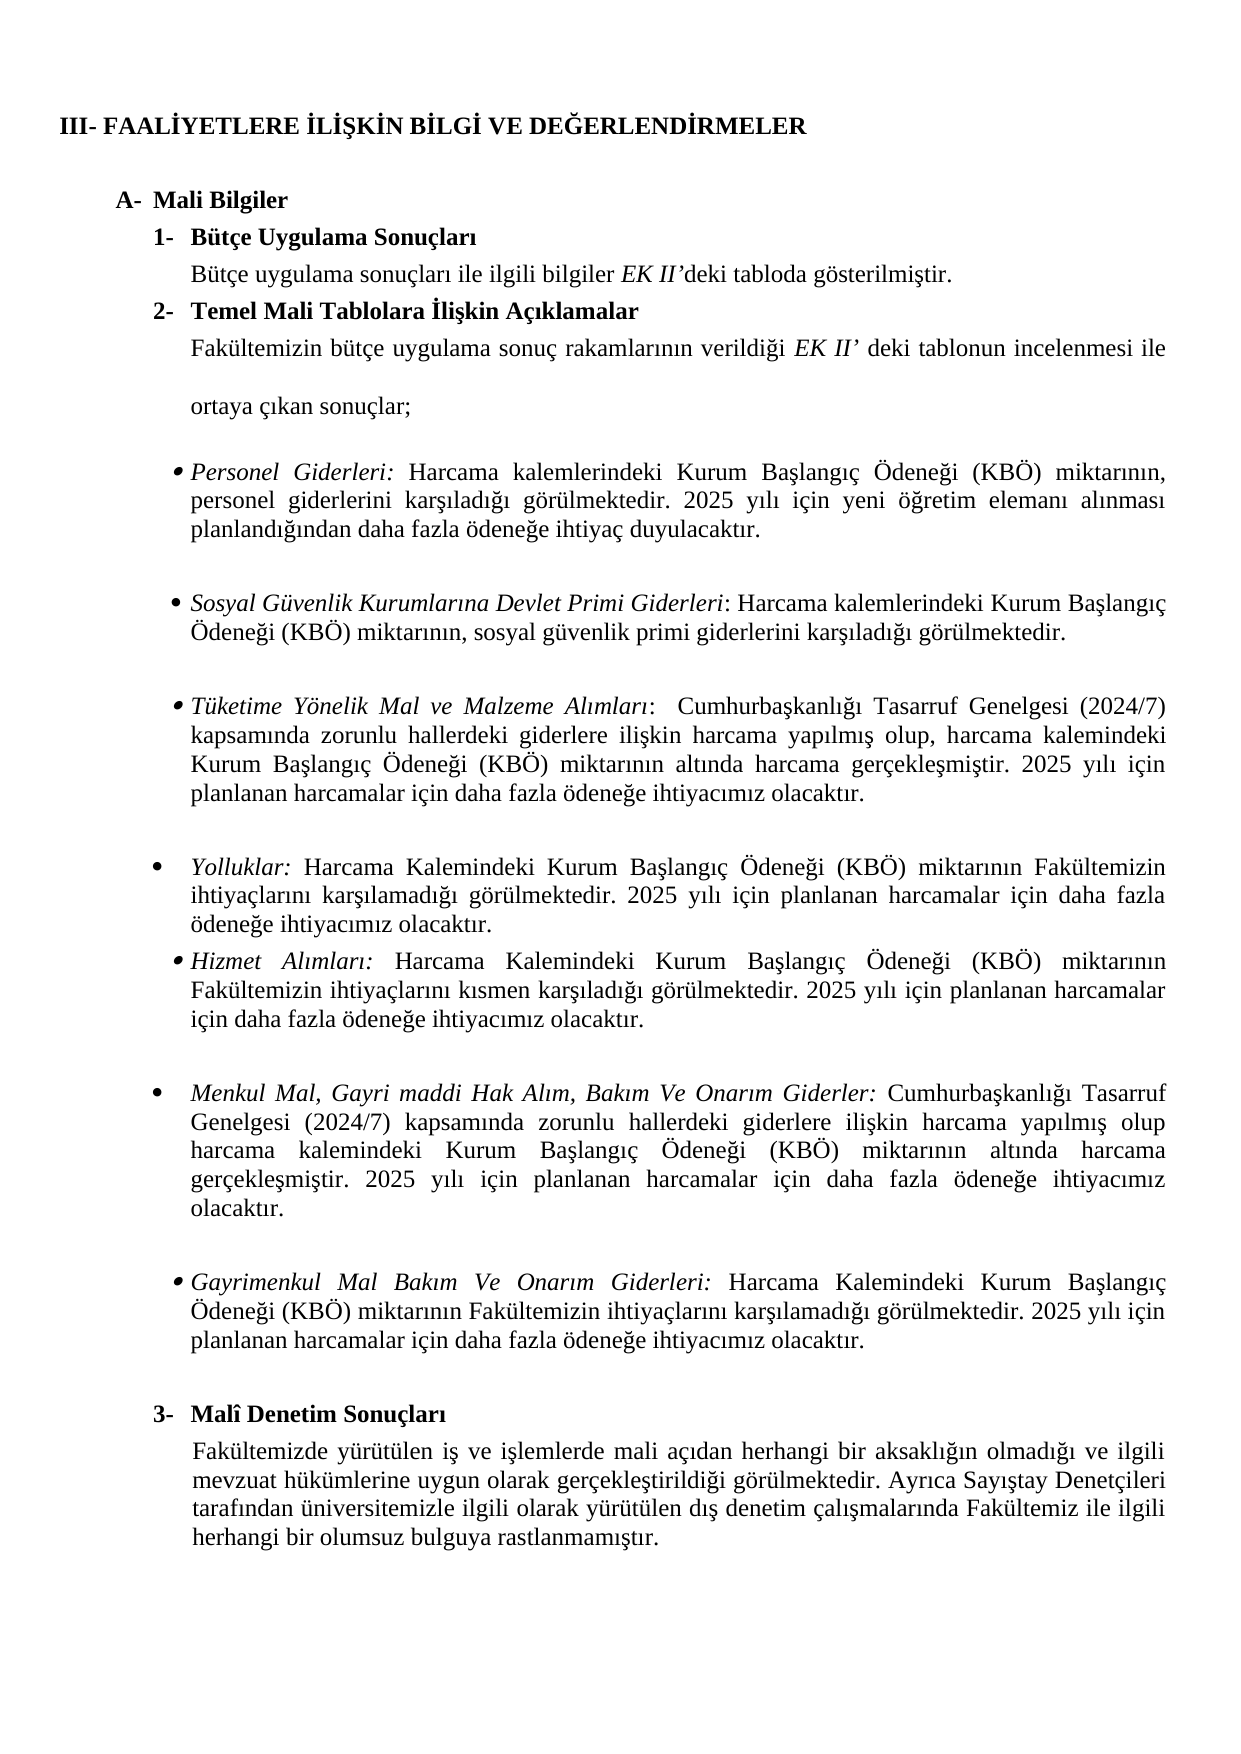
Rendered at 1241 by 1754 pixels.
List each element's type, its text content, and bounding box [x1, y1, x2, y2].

subtitle Mali Bilgiler [115, 185, 1166, 214]
text Fakültemizin bütçe uygulama sonuç rakamlarının verildiği EK II’ deki tablonun incelenmesi ile ortaya çıkan sonuçlar; [190, 333, 1166, 420]
list Personel Giderleri: Harcama kalemlerindeki Kurum Başlangıç Ödeneği (KBÖ) miktarının, personel giderlerini karşıladığı görülmektedir. 2025 yılı için yeni öğretim elemanı alınması planlandığından daha fazla ödeneğe ihtiyaç duyulacaktır. [172, 457, 1166, 543]
list Menkul Mal, Gayri maddi Hak Alım, Bakım Ve Onarım Giderler: Cumhurbaşkanlığı Tasarruf Genelgesi (2024/7) kapsamında zorunlu hallerdeki giderlere ilişkin harcama yapılmış olup harcama kalemindeki Kurum Başlangıç Ödeneği (KBÖ) miktarının altında harcama gerçekleşmiştir. 2025 yılı için planlanan harcamalar için daha fazla ödeneğe ihtiyacımız olacaktır. [153, 1078, 1166, 1222]
list Bütçe Uygulama Sonuçları [153, 222, 1166, 251]
list Sosyal Güvenlik Kurumlarına Devlet Primi Giderleri: Harcama kalemlerindeki Kurum Başlangıç Ödeneği (KBÖ) miktarının, sosyal güvenlik primi giderlerini karşıladığı görülmektedir. [172, 588, 1166, 646]
list Temel Mali Tablolara İlişkin Açıklamalar [153, 296, 1166, 325]
list Hizmet Alımları: Harcama Kalemindeki Kurum Başlangıç Ödeneği (KBÖ) miktarının Fakültemizin ihtiyaçlarını kısmen karşıladığı görülmektedir. 2025 yılı için planlanan harcamalar için daha fazla ödeneğe ihtiyacımız olacaktır. [172, 946, 1166, 1033]
list Tüketime Yönelik Mal ve Malzeme Alımları: Cumhurbaşkanlığı Tasarruf Genelgesi (2024/7) kapsamında zorunlu hallerdeki giderlere ilişkin harcama yapılmış olup, harcama kalemindeki Kurum Başlangıç Ödeneği (KBÖ) miktarının altında harcama gerçekleşmiştir. 2025 yılı için planlanan harcamalar için daha fazla ödeneğe ihtiyacımız olacaktır. [172, 691, 1166, 806]
text III- FAALİYETLERE İLİŞKİN BİLGİ VE DEĞERLENDİRMELER [59, 111, 1166, 140]
text Bütçe uygulama sonuçları ile ilgili bilgiler EK II’deki tabloda gösterilmiştir. [59, 259, 1166, 288]
list Yolluklar: Harcama Kalemindeki Kurum Başlangıç Ödeneği (KBÖ) miktarının Fakültemizin ihtiyaçlarını karşılamadığı görülmektedir. 2025 yılı için planlanan harcamalar için daha fazla ödeneğe ihtiyacımız olacaktır. [153, 852, 1166, 938]
list Gayrimenkul Mal Bakım Ve Onarım Giderleri: Harcama Kalemindeki Kurum Başlangıç Ödeneği (KBÖ) miktarının Fakültemizin ihtiyaçlarını karşılamadığı görülmektedir. 2025 yılı için planlanan harcamalar için daha fazla ödeneğe ihtiyacımız olacaktır. [172, 1267, 1166, 1353]
text Fakültemizde yürütülen iş ve işlemlerde mali açıdan herhangi bir aksaklığın olmadığı ve ilgili mevzuat hükümlerine uygun olarak gerçekleştirildiği görülmektedir. Ayrıca Sayıştay Denetçileri tarafından üniversitemizle ilgili olarak yürütülen dış denetim çalışmalarında Fakültemiz ile ilgili herhangi bir olumsuz bulguya rastlanmamıştır. [192, 1436, 1166, 1551]
list Malî Denetim Sonuçları [153, 1399, 1166, 1428]
